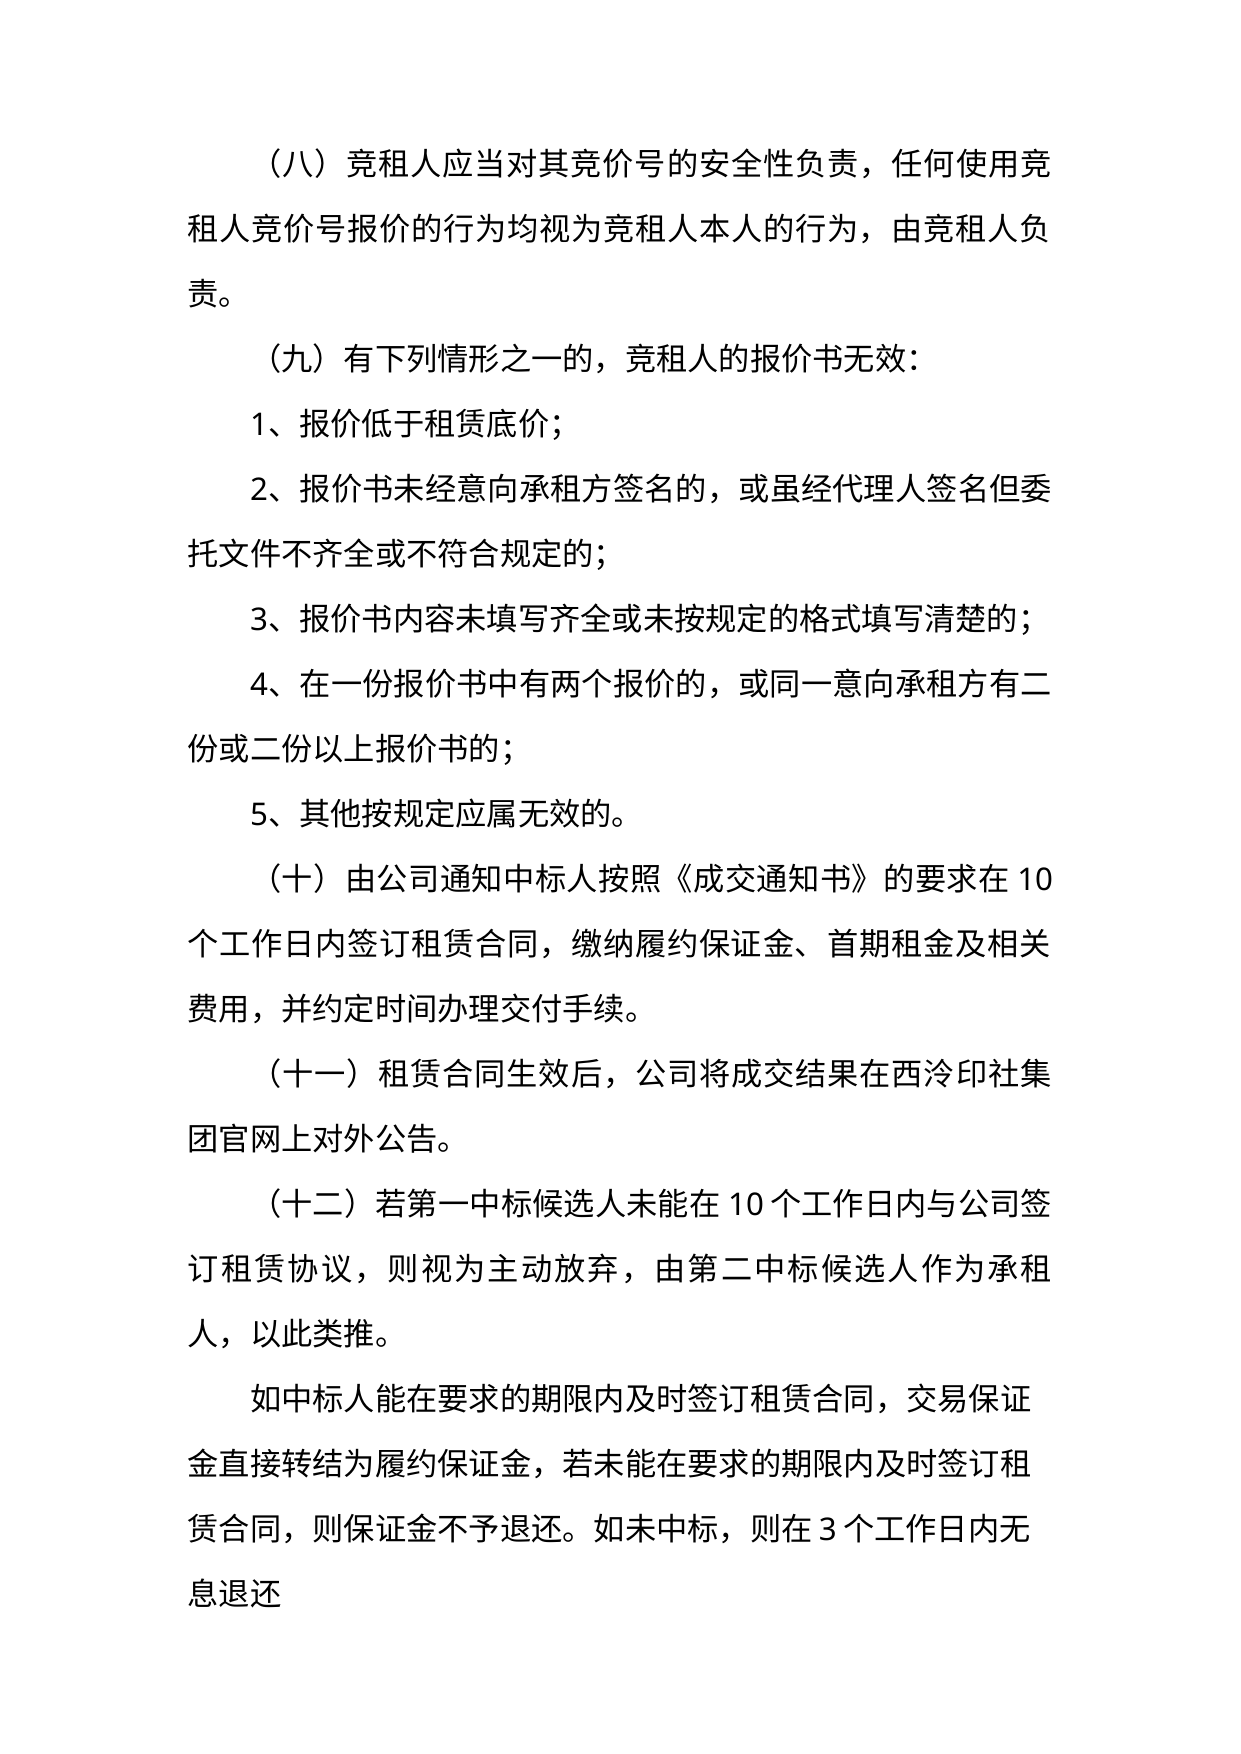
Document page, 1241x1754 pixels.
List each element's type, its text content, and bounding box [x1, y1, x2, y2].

text （十二）若第一中标候选人未能在10个工作日内与公司签订租赁协议，则视为主动放弃，由第二中标候选人作为承租人，以此类推。 [187, 1169, 1053, 1364]
text （十一）租赁合同生效后，公司将成交结果在西泠印社集团官网上对外公告。 [187, 1039, 1053, 1169]
text 5、其他按规定应属无效的。 [187, 779, 1053, 844]
text 2、报价书未经意向承租方签名的，或虽经代理人签名但委托文件不齐全或不符合规定的； [187, 454, 1053, 584]
text 3、报价书内容未填写齐全或未按规定的格式填写清楚的； [187, 584, 1053, 649]
text 4、在一份报价书中有两个报价的，或同一意向承租方有二份或二份以上报价书的； [187, 649, 1053, 779]
text （十）由公司通知中标人按照《成交通知书》的要求在10个工作日内签订租赁合同，缴纳履约保证金、首期租金及相关费用，并约定时间办理交付手续。 [187, 844, 1053, 1039]
text 1、报价低于租赁底价； [187, 389, 1053, 454]
text （九）有下列情形之一的，竞租人的报价书无效： [187, 324, 1053, 389]
text （八）竞租人应当对其竞价号的安全性负责，任何使用竞租人竞价号报价的行为均视为竞租人本人的行为，由竞租人负责。 [187, 129, 1053, 324]
text 如中标人能在要求的期限内及时签订租赁合同，交易保证金直接转结为履约保证金，若未能在要求的期限内及时签订租赁合同，则保证金不予退还。如未中标，则在3个工作日内无息退还 [187, 1364, 1053, 1624]
